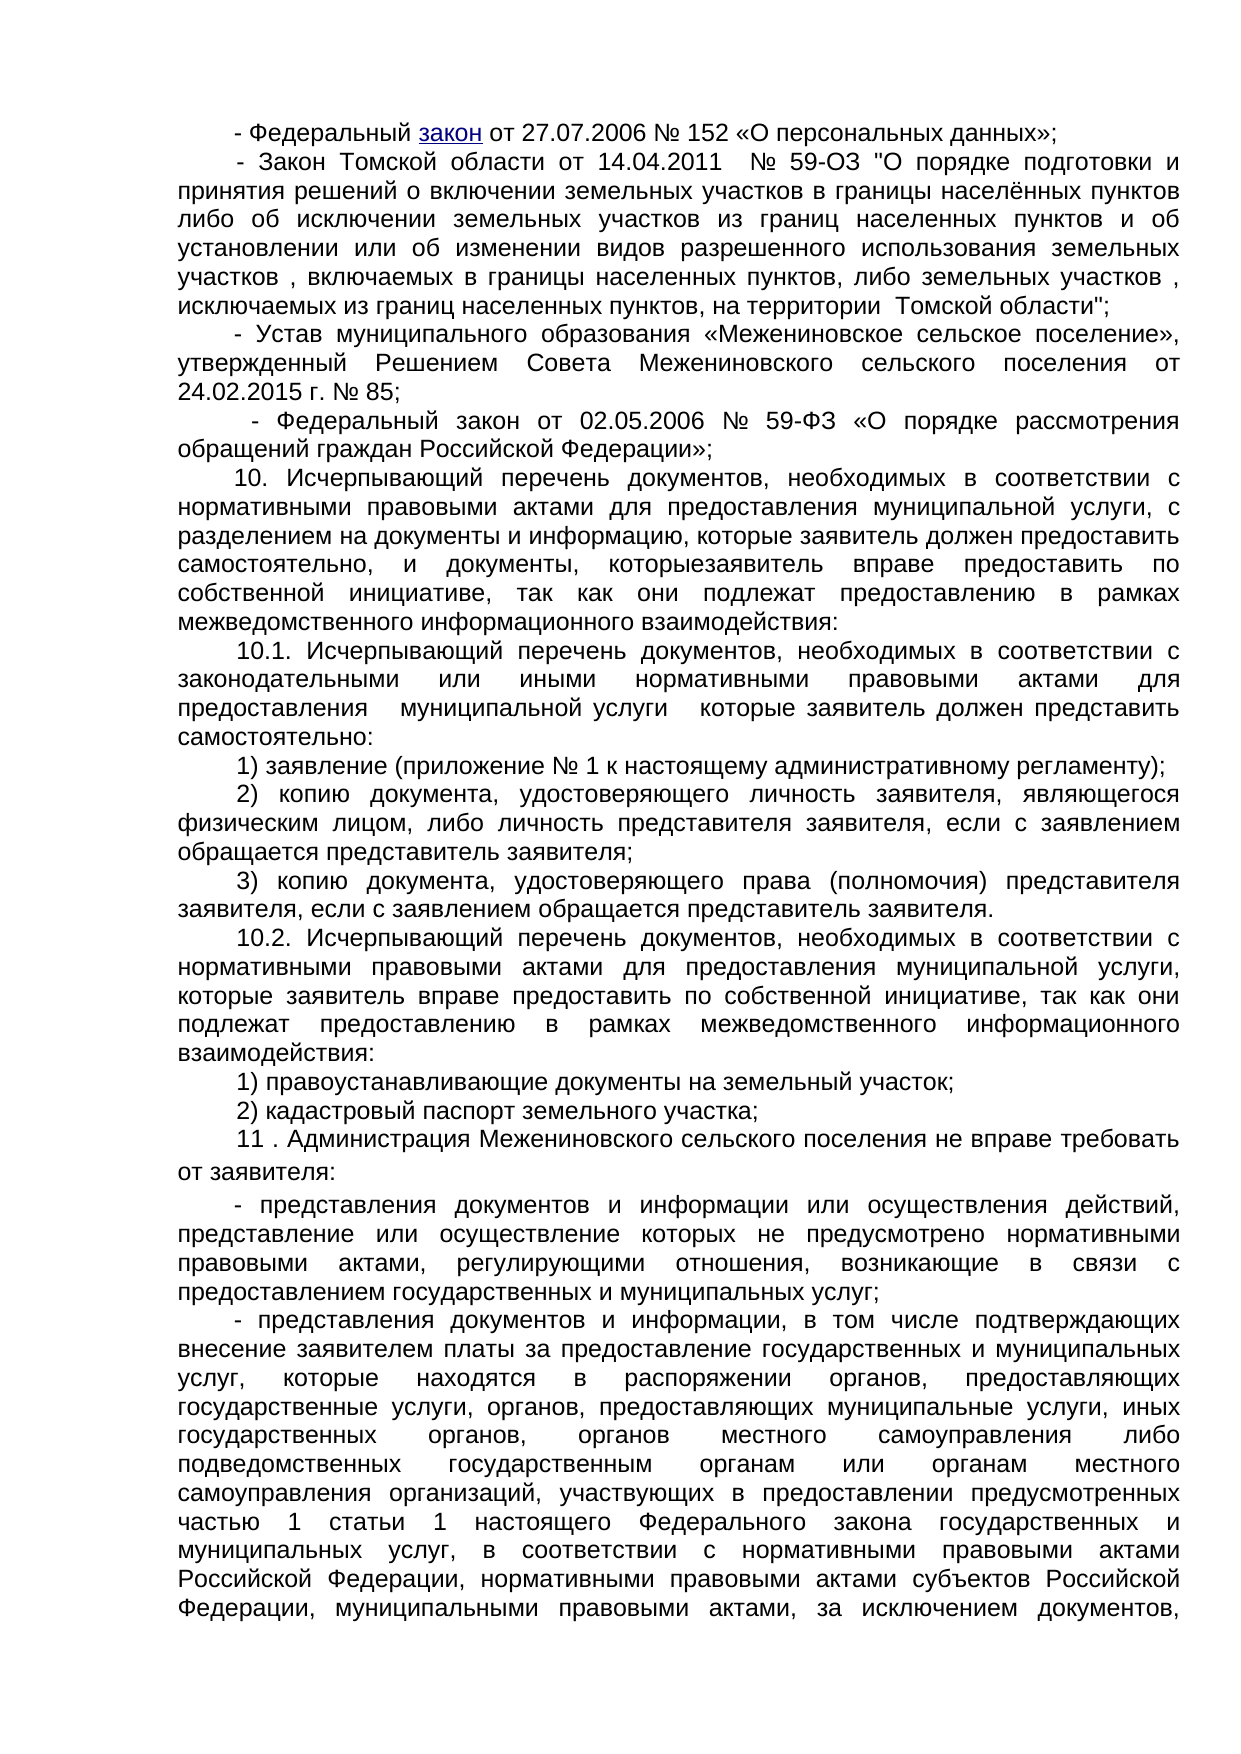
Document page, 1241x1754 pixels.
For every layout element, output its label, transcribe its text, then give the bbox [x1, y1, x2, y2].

text - Федеральный закон от 02.05.2006 № 59-ФЗ «О порядке рассмотрения обращений граждан Российской Федерации»; [177, 406, 1181, 463]
text 10.1. Исчерпывающий перечень документов, необходимых в соответствии с законодательными или иными нормативными правовыми актами для предоставления муниципальной услуги которые заявитель должен представить самостоятельно: [177, 636, 1181, 751]
text 1) заявление (приложение № 1 к настоящему административному регламенту); [177, 751, 1181, 779]
text - Федеральный закон от 27.07.2006 № 152 «О персональных данных»; [177, 118, 1181, 147]
text 11 . Администрация Межениновского сельского поселения не вправе требовать от заявителя: [177, 1124, 1181, 1186]
text 2) кадастровый паспорт земельного участка; [177, 1096, 1181, 1124]
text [177, 1305, 1181, 1622]
text - представления документов и информации или осуществления действий, представление или осуществление которых не предусмотрено нормативными правовыми актами, регулирующими отношения, возникающие в связи с предоставлением государственных и муниципальных услуг; [177, 1190, 1181, 1305]
text 2) копию документа, удостоверяющего личность заявителя, являющегося физическим лицом, либо личность представителя заявителя, если с заявлением обращается представитель заявителя; [177, 779, 1181, 866]
text - Закон Томской области от 14.04.2011 № 59-ОЗ "О порядке подготовки и принятия решений о включении земельных участков в границы населённых пунктов либо об исключении земельных участков из границ населенных пунктов и об установлении или об изменении видов разрешенного использования земельных участков , включаемых в границы населенных пунктов, либо земельных участков , исключаемых из границ населенных пунктов, на территории Томской области"; [177, 147, 1181, 319]
text - Устав муниципального образования «Межениновское сельское поселение», утвержденный Решением Совета Межениновского сельского поселения от 24.02.2015 г. № 85; [177, 319, 1181, 406]
text 3) копию документа, удостоверяющего права (полномочия) представителя заявителя, если с заявлением обращается представитель заявителя. [177, 866, 1181, 923]
text 1) правоустанавливающие документы на земельный участок; [177, 1067, 1181, 1096]
text 10. Исчерпывающий перечень документов, необходимых в соответствии с нормативными правовыми актами для предоставления муниципальной услуги, с разделением на документы и информацию, которые заявитель должен предоставить самостоятельно, и документы, которыезаявитель вправе предоставить по собственной инициативе, так как они подлежат предоставлению в рамках межведомственного информационного взаимодействия: [177, 463, 1181, 636]
text 10.2. Исчерпывающий перечень документов, необходимых в соответствии с нормативными правовыми актами для предоставления муниципальной услуги, которые заявитель вправе предоставить по собственной инициативе, так как они подлежат предоставлению в рамках межведомственного информационного взаимодействия: [177, 923, 1181, 1067]
